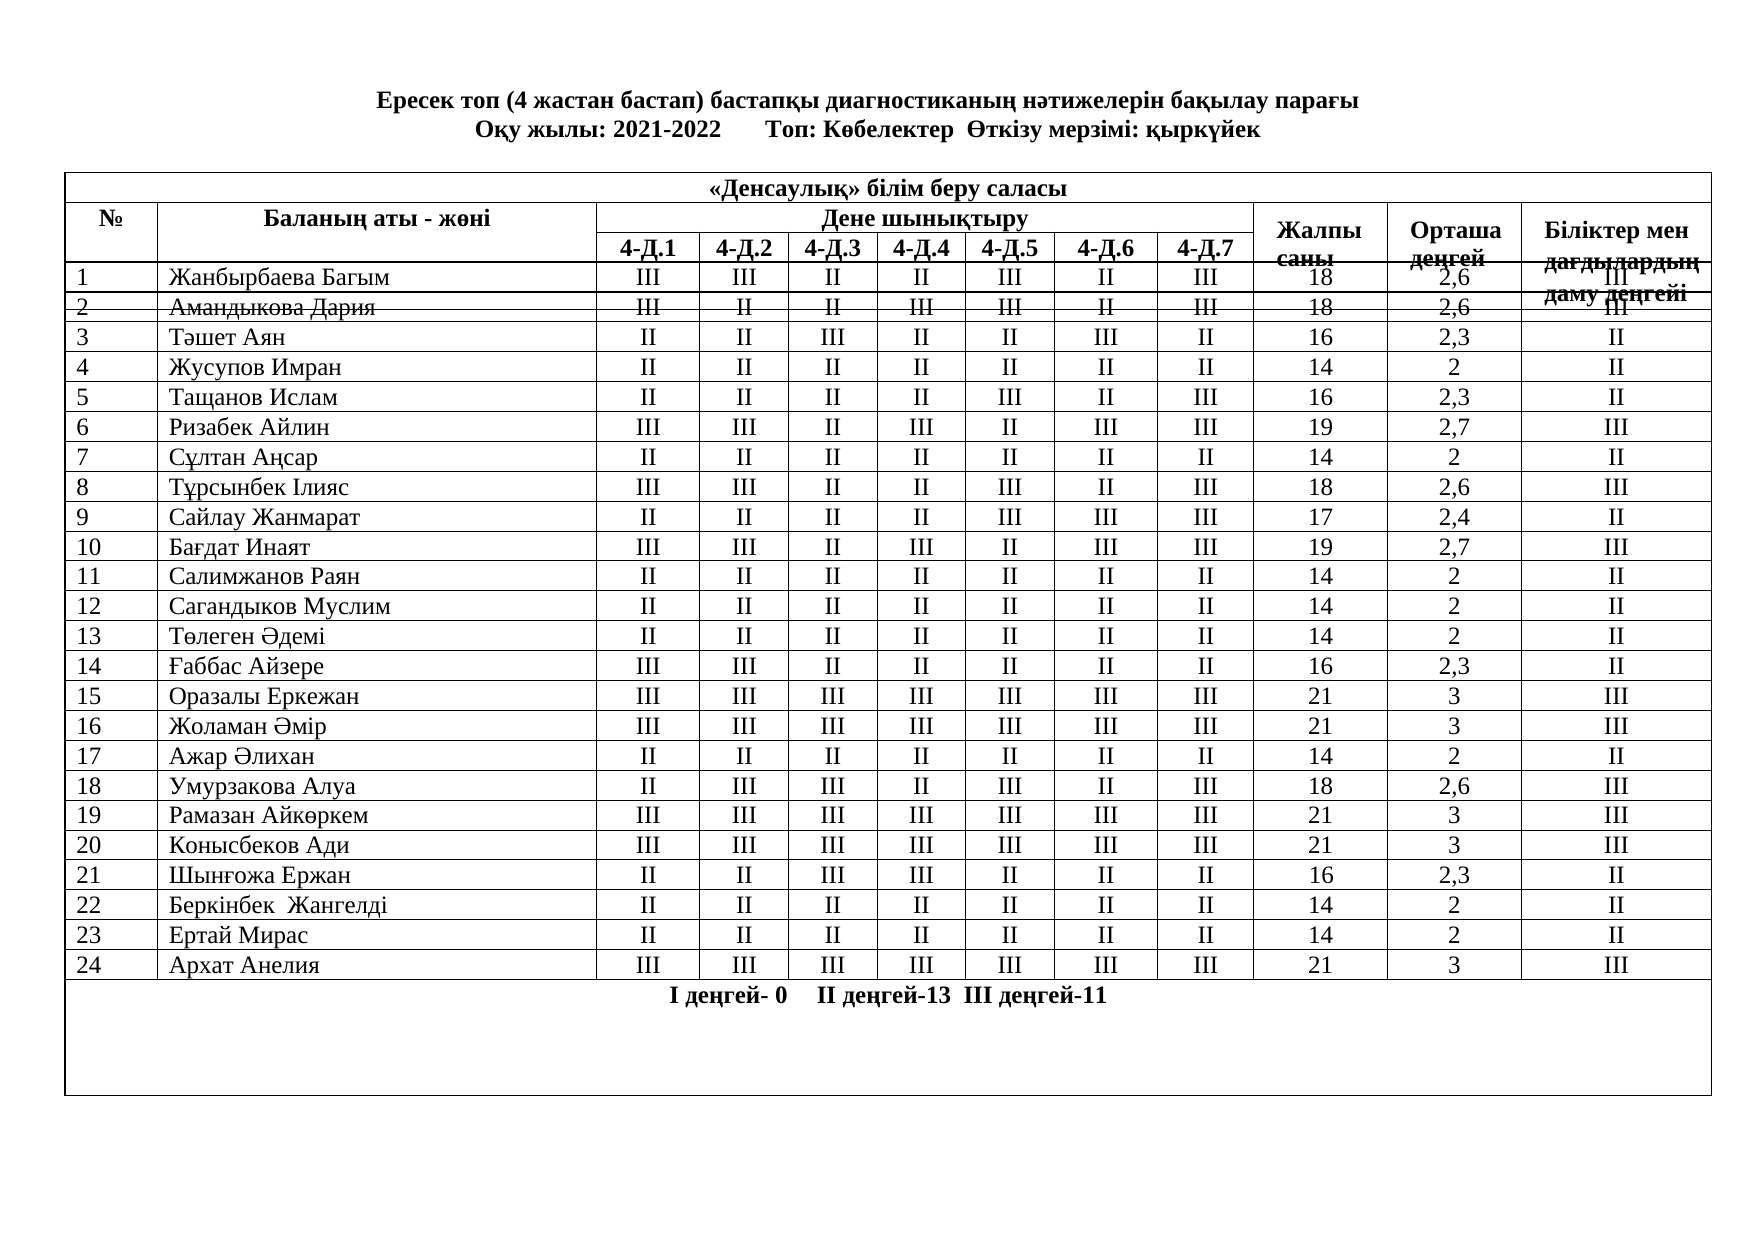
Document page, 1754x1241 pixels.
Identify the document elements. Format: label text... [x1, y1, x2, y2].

table_cell 18 [1254, 472, 1387, 501]
table_cell III [1522, 412, 1711, 441]
table_cell 14 [1254, 621, 1387, 650]
table_cell II [1158, 860, 1253, 889]
table_cell III [1055, 801, 1157, 829]
table_cell III [789, 711, 877, 740]
table_cell II [700, 352, 788, 381]
table_cell III [700, 532, 788, 560]
table_cell II [1158, 442, 1253, 471]
table_cell III [966, 382, 1054, 411]
table_cell III [597, 801, 699, 829]
table_cell 2,3 [1388, 651, 1521, 680]
table_cell II [966, 920, 1054, 949]
table_cell ІІ [789, 651, 877, 680]
table_cell II [878, 651, 965, 680]
table_cell Ризабек Айлин [158, 412, 596, 441]
table_cell 7 [66, 442, 157, 471]
table_cell II [1158, 920, 1253, 949]
table_cell Конысбеков Ади [158, 831, 596, 859]
table_cell 10 [66, 532, 157, 560]
text Оқу жылы: 2021-2022 Топ: Көбелектер Өткізу мерзімі: қыркүйек [35, 114, 1700, 143]
table_cell 4-Д.5 [966, 233, 1054, 261]
table_cell III [878, 293, 965, 309]
table_cell II [1522, 890, 1711, 919]
table_cell II [1055, 920, 1157, 949]
table_cell III [966, 472, 1054, 501]
table_cell III [789, 950, 877, 979]
table_cell Шынғожа Ержан [158, 860, 596, 889]
table_cell III [1158, 711, 1253, 740]
table_cell II [966, 412, 1054, 441]
table_cell III [966, 502, 1054, 531]
table_cell Рамазан Айкөркем [158, 801, 596, 829]
table_cell Сайлау Жанмарат [158, 502, 596, 531]
table_cell 3 [1388, 831, 1521, 859]
table_cell 15 [66, 681, 157, 710]
table_cell 18 [1254, 263, 1387, 291]
table_cell Біліктер мен дағдылардың даму деңгейі [1522, 203, 1711, 261]
table_cell II [597, 771, 699, 799]
table_cell III [789, 831, 877, 859]
table_cell № [66, 203, 157, 261]
table_cell II [700, 920, 788, 949]
table_cell II [700, 860, 788, 889]
table_cell III [878, 532, 965, 560]
table_cell 4-Д.1 [597, 233, 699, 261]
table_cell 3 [66, 322, 157, 351]
table_cell II [878, 502, 965, 531]
table_cell II [1055, 293, 1157, 309]
table_cell II [597, 860, 699, 889]
table_cell 6 [66, 412, 157, 441]
table_cell III [1055, 502, 1157, 531]
table_cell Амандыкова Дария [158, 293, 596, 309]
table_cell 2,7 [1388, 532, 1521, 560]
table_cell III [1522, 532, 1711, 560]
table_cell II [700, 621, 788, 650]
table_cell Сагандыков Муслим [158, 591, 596, 620]
table_cell Дене шынықтыру [597, 203, 1253, 232]
table_cell III [1158, 472, 1253, 501]
table_cell 21 [1254, 831, 1387, 859]
table_cell 2,6 [1388, 771, 1521, 799]
table_cell Тәшет Аян [158, 322, 596, 351]
table_cell II [1522, 352, 1711, 381]
table_cell II [878, 741, 965, 770]
table_cell II [700, 442, 788, 471]
table_cell Салимжанов Раян [158, 561, 596, 590]
table_cell III [966, 711, 1054, 740]
table_cell III [878, 860, 965, 889]
table_cell 4-Д.4 [878, 233, 965, 261]
table_cell III [1055, 950, 1157, 979]
table_cell III [700, 801, 788, 829]
table_cell II [878, 920, 965, 949]
table_cell II [1158, 651, 1253, 680]
table_cell 2,6 [1388, 293, 1521, 309]
table_cell III [878, 711, 965, 740]
table_cell 16 [66, 711, 157, 740]
table_cell III [1522, 950, 1711, 979]
table_cell II [1522, 442, 1711, 471]
table_cell 2,6 [1388, 472, 1521, 501]
table_cell III [1522, 263, 1711, 291]
table_cell III [1055, 681, 1157, 710]
table_cell Умурзакова Алуа [158, 771, 596, 799]
table_cell ІІІ [700, 472, 788, 501]
table_cell Орташа деңгей [1388, 203, 1521, 261]
table_cell III [597, 950, 699, 979]
table_header «Денсаулық» білім беру саласы [66, 173, 1711, 202]
table_cell II [1055, 621, 1157, 650]
table_cell III [1158, 950, 1253, 979]
table_cell II [966, 442, 1054, 471]
table_cell ІІІ [597, 472, 699, 501]
table_cell 2,6 [1388, 263, 1521, 291]
table_cell 8 [66, 472, 157, 501]
table_cell III [1158, 681, 1253, 710]
table_cell 20 [66, 831, 157, 859]
table_cell III [1522, 711, 1711, 740]
table_cell II [700, 741, 788, 770]
table_cell 2,4 [1388, 502, 1521, 531]
table_cell II [1158, 741, 1253, 770]
table_cell II [966, 591, 1054, 620]
table_cell ІІ [789, 263, 877, 291]
table_cell 18 [1254, 771, 1387, 799]
table_cell II [966, 741, 1054, 770]
table_cell Оразалы Еркежан [158, 681, 596, 710]
table_cell Жусупов Имран [158, 352, 596, 381]
table_cell II [878, 352, 965, 381]
table_cell ІІІ [597, 651, 699, 680]
table_cell 3 [1388, 711, 1521, 740]
table_cell III [1522, 681, 1711, 710]
table_cell II [1055, 591, 1157, 620]
table_cell III [878, 801, 965, 829]
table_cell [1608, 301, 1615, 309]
table_cell 21 [1254, 950, 1387, 979]
table_cell Тұрсынбек Ілияс [158, 472, 596, 501]
table_cell I деңгей- 0 II деңгей-13 III деңгей-11 [66, 980, 1711, 1095]
table_cell II [597, 621, 699, 650]
table_cell II [789, 561, 877, 590]
table_cell III [597, 711, 699, 740]
table_cell III [1158, 293, 1253, 309]
table_cell 23 [66, 920, 157, 949]
table_cell III [789, 681, 877, 710]
table_cell II [1522, 561, 1711, 590]
table_cell Ажар Әлихан [158, 741, 596, 770]
text Ересек топ (4 жастан бастап) бастапқы диагностиканың нәтижелерін бақылау парағы [35, 85, 1700, 114]
table_cell II [878, 621, 965, 650]
table_cell III [966, 950, 1054, 979]
table_cell ІІI [597, 412, 699, 441]
table_cell II [1158, 890, 1253, 919]
table_cell II [789, 890, 877, 919]
table_cell III [700, 681, 788, 710]
table_cell III [597, 831, 699, 859]
table_cell II [789, 532, 877, 560]
table_cell III [1158, 502, 1253, 531]
table_cell II [1522, 651, 1711, 680]
table_cell III [597, 681, 699, 710]
table_cell 2,7 [1388, 412, 1521, 441]
table_cell II [1522, 382, 1711, 411]
table_cell ІІІ [700, 412, 788, 441]
table_cell III [700, 771, 788, 799]
table_cell II [878, 263, 965, 291]
table_cell II [789, 621, 877, 650]
table_cell II [789, 920, 877, 949]
table_cell II [1158, 591, 1253, 620]
table_cell III [966, 293, 1054, 309]
table_cell II [878, 472, 965, 501]
table_cell II [1055, 890, 1157, 919]
table_cell II [1055, 651, 1157, 680]
table_cell III [1055, 532, 1157, 560]
table_cell II [597, 561, 699, 590]
table_cell 5 [66, 382, 157, 411]
table_cell ІІ [789, 382, 877, 411]
table_cell II [1055, 741, 1157, 770]
table_cell 2 [1388, 890, 1521, 919]
table_cell 2 [1388, 741, 1521, 770]
table_cell II [878, 771, 965, 799]
table_cell II [1055, 561, 1157, 590]
table_cell II [597, 741, 699, 770]
table_cell 2,3 [1388, 860, 1521, 889]
table_cell III [878, 950, 965, 979]
table_cell 9 [66, 502, 157, 531]
table_cell II [878, 322, 965, 351]
table_cell Жоламан Әмір [158, 711, 596, 740]
table_cell Баланың аты - жөні [158, 203, 596, 261]
table_cell 2,3 [1388, 382, 1521, 411]
table_cell III [597, 293, 699, 309]
table_cell 16 [1254, 322, 1387, 351]
table_cell 14 [1254, 561, 1387, 590]
table_cell 2 [1388, 352, 1521, 381]
table_cell ІІ [700, 382, 788, 411]
table_cell 11 [66, 561, 157, 590]
table_cell 2 [1388, 591, 1521, 620]
table_cell ІІІ [700, 263, 788, 291]
table_cell 4-Д.7 [1158, 233, 1253, 261]
table_cell Ертай Мирас [158, 920, 596, 949]
table_cell II [1055, 860, 1157, 889]
table_cell II [966, 860, 1054, 889]
table_cell II [878, 561, 965, 590]
table_cell III [1522, 293, 1608, 309]
table_cell III [1522, 472, 1711, 501]
table_cell II [597, 442, 699, 471]
table_cell 2,3 [1388, 322, 1521, 351]
table_cell Төлеген Әдемі [158, 621, 596, 650]
table_cell 14 [1254, 442, 1387, 471]
table_cell II [1158, 621, 1253, 650]
table_cell III [1055, 711, 1157, 740]
table_cell II [597, 352, 699, 381]
table_cell 2 [1388, 920, 1521, 949]
table_cell 14 [1254, 920, 1387, 949]
table_cell II [597, 591, 699, 620]
table_cell 4-Д.6 [1055, 233, 1157, 261]
table_cell II [1522, 860, 1711, 889]
table_cell 14 [1254, 741, 1387, 770]
table_cell IIІ [1055, 322, 1157, 351]
table_cell III [789, 771, 877, 799]
table_cell III [1522, 771, 1711, 799]
table_cell 2 [1388, 442, 1521, 471]
table_cell Сұлтан Аңсар [158, 442, 596, 471]
table_cell 14 [1254, 352, 1387, 381]
table_cell II [1522, 502, 1711, 531]
table_cell II [1055, 472, 1157, 501]
table_cell 17 [1254, 502, 1387, 531]
table_cell ІІ [789, 412, 877, 441]
table_cell 12 [66, 591, 157, 620]
table_cell III [878, 831, 965, 859]
table_cell 16 [1254, 651, 1387, 680]
table_cell Жалпы саны [1254, 203, 1387, 261]
table_cell II [966, 651, 1054, 680]
table_cell 17 [66, 741, 157, 770]
table_cell 21 [1254, 801, 1387, 829]
table_cell 21 [1254, 681, 1387, 710]
table_cell 22 [66, 890, 157, 919]
table_cell 2 [1388, 561, 1521, 590]
table_cell III [789, 801, 877, 829]
table_cell II [878, 382, 965, 411]
table_cell ІІ [597, 382, 699, 411]
table_cell II [1158, 352, 1253, 381]
table_cell Ғаббас Айзере [158, 651, 596, 680]
table_cell III [1055, 412, 1157, 441]
table_cell III [1158, 532, 1253, 560]
table_cell II [1055, 771, 1157, 799]
table_cell II [700, 561, 788, 590]
table_cell III [1522, 831, 1711, 859]
table_cell II [700, 890, 788, 919]
table_cell III [966, 263, 1054, 291]
table_cell III [966, 681, 1054, 710]
table_cell III [789, 860, 877, 889]
table_cell III [700, 831, 788, 859]
table_cell 3 [1388, 801, 1521, 829]
table_cell II [966, 890, 1054, 919]
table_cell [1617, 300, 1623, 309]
table_cell II [1055, 352, 1157, 381]
table_cell Бағдат Инаят [158, 532, 596, 560]
table_cell II [789, 293, 877, 309]
table_cell 18 [66, 771, 157, 799]
table_cell II [1522, 920, 1711, 949]
table_cell ІІІ [597, 263, 699, 291]
table_cell II [789, 741, 877, 770]
table_cell III [1158, 801, 1253, 829]
table_cell II [700, 591, 788, 620]
table_cell II [878, 442, 965, 471]
table_cell II [597, 322, 699, 351]
table_cell 4 [66, 352, 157, 381]
table_cell 24 [66, 950, 157, 979]
table_cell 19 [66, 801, 157, 829]
table_cell 21 [1254, 711, 1387, 740]
table_cell Жанбырбаева Багым [158, 263, 596, 291]
table_cell II [1055, 263, 1157, 291]
table_cell II [966, 322, 1054, 351]
table_cell III [1522, 801, 1711, 829]
table_cell 14 [1254, 890, 1387, 919]
table_cell II [789, 352, 877, 381]
table_cell 2 [66, 293, 157, 309]
table_cell 14 [66, 651, 157, 680]
table_cell II [1055, 382, 1157, 411]
table_cell 19 [1254, 532, 1387, 560]
table_cell II [1522, 591, 1711, 620]
table_cell III [1621, 293, 1711, 309]
table_cell II [789, 442, 877, 471]
table_cell II [700, 293, 788, 309]
table_cell III [878, 412, 965, 441]
table_cell 16 [1254, 382, 1387, 411]
table_cell II [789, 502, 877, 531]
table_cell II [1522, 621, 1711, 650]
table_cell II [878, 591, 965, 620]
table_cell ІІ [789, 472, 877, 501]
table_cell 2 [1388, 621, 1521, 650]
table_cell 21 [66, 860, 157, 889]
table_cell II [597, 890, 699, 919]
table_cell III [700, 711, 788, 740]
table_cell III [966, 771, 1054, 799]
table_cell 3 [1388, 681, 1521, 710]
table_cell III [966, 831, 1054, 859]
table_cell III [1158, 771, 1253, 799]
table_cell II [966, 532, 1054, 560]
table_cell III [1158, 831, 1253, 859]
table_cell III [878, 681, 965, 710]
table_cell IIІ [789, 322, 877, 351]
table_cell 14 [1254, 591, 1387, 620]
table_cell 19 [1254, 412, 1387, 441]
table_cell 1 [66, 263, 157, 291]
table_cell Архат Анелия [158, 950, 596, 979]
table_cell II [700, 322, 788, 351]
table_cell II [789, 591, 877, 620]
table_cell II [966, 621, 1054, 650]
table_cell III [1158, 412, 1253, 441]
table_cell III [597, 532, 699, 560]
table_cell III [1055, 831, 1157, 859]
table_cell 16 [1254, 860, 1387, 889]
table_cell II [700, 502, 788, 531]
table_cell II [1055, 442, 1157, 471]
table_cell 3 [1388, 950, 1521, 979]
table_cell 4-Д.3 [789, 233, 877, 261]
table_cell II [966, 561, 1054, 590]
table_cell II [966, 352, 1054, 381]
table_cell III [1158, 382, 1253, 411]
table_cell III [1158, 263, 1253, 291]
table_cell 13 [66, 621, 157, 650]
table_cell II [597, 920, 699, 949]
table_cell 18 [1254, 293, 1387, 309]
table_cell II [1158, 561, 1253, 590]
table_cell II [1522, 322, 1711, 351]
table_cell 4-Д.2 [700, 233, 788, 261]
table_cell III [700, 950, 788, 979]
table_cell II [597, 502, 699, 531]
table_cell ІІІ [700, 651, 788, 680]
table_cell Тащанов Ислам [158, 382, 596, 411]
table_cell II [878, 890, 965, 919]
table_cell III [966, 801, 1054, 829]
table_cell II [1158, 322, 1253, 351]
table_cell II [1522, 741, 1711, 770]
table_cell Беркінбек Жангелді [158, 890, 596, 919]
